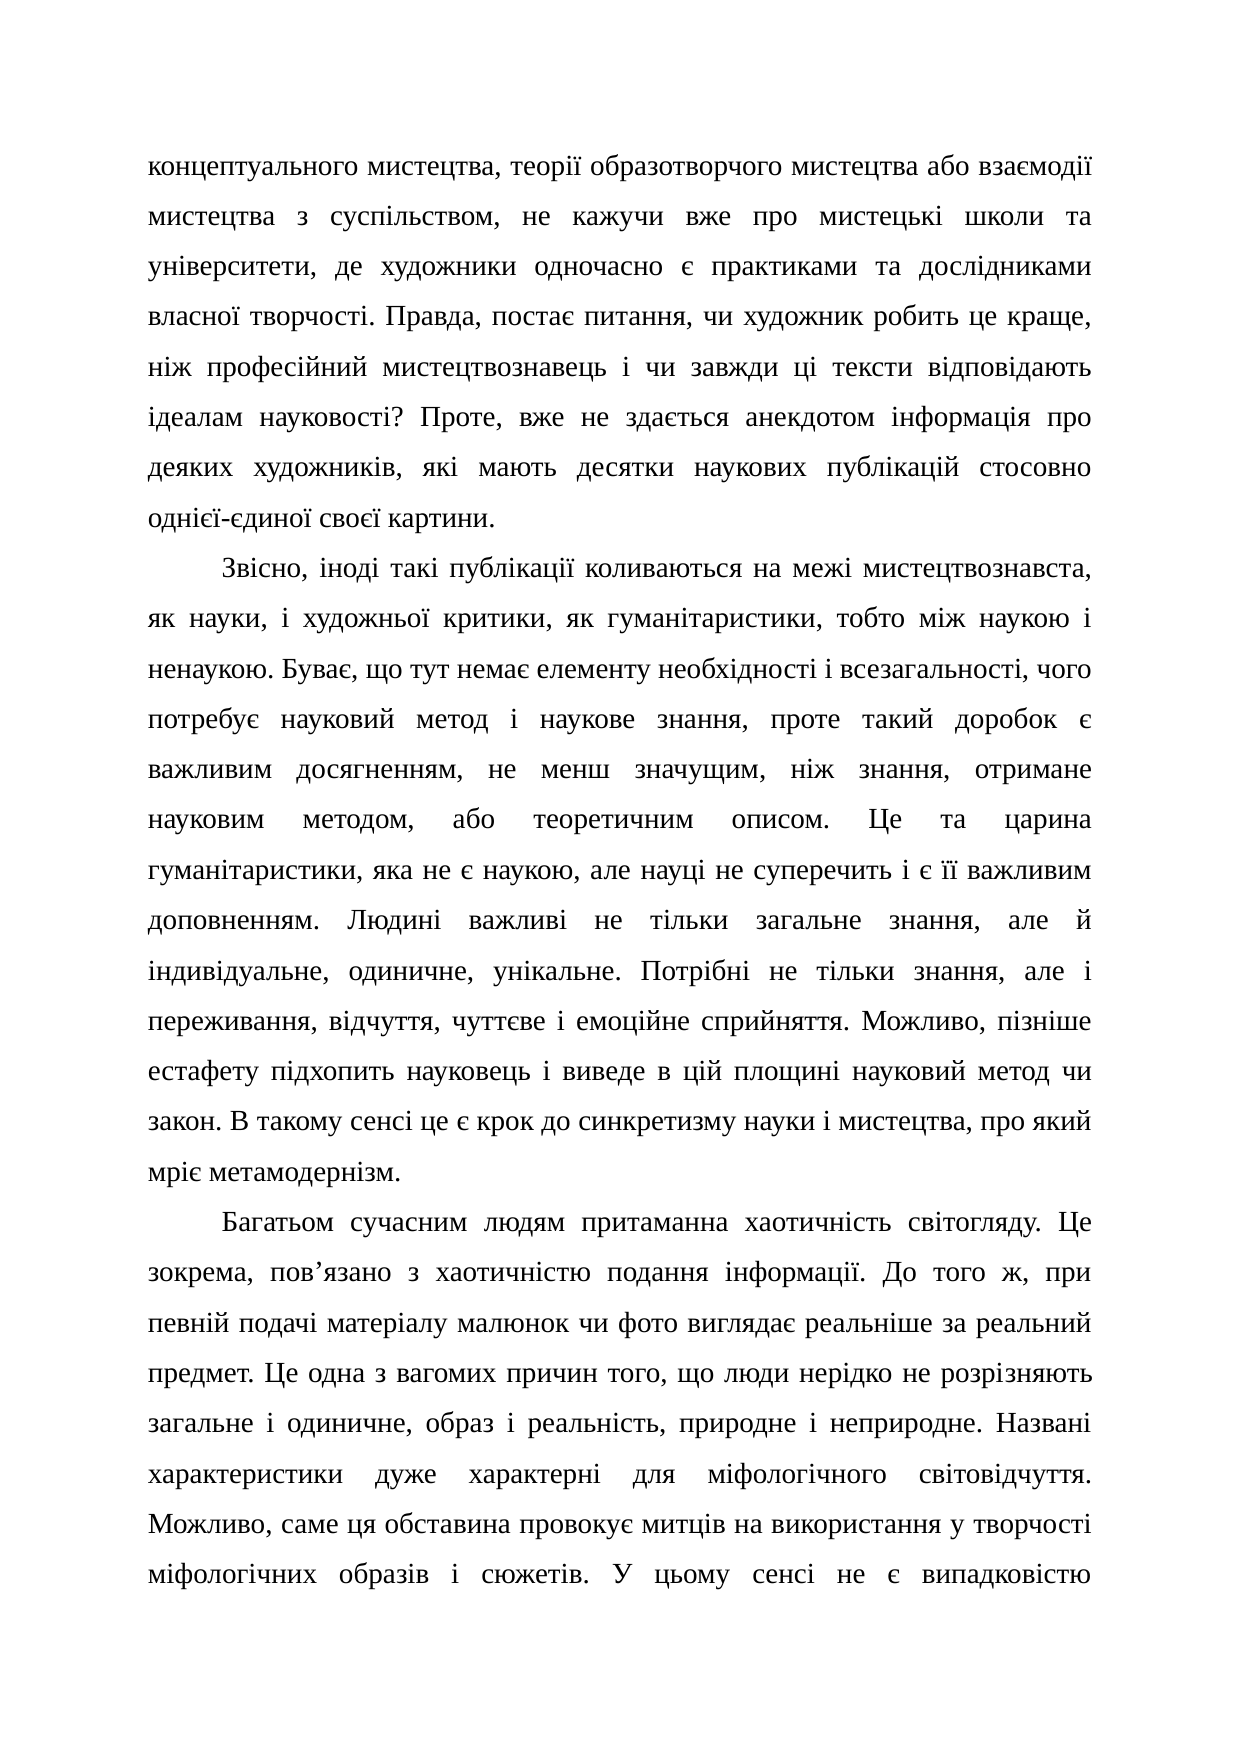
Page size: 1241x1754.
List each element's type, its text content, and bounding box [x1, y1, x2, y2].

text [148, 1204, 1093, 1590]
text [148, 148, 1093, 533]
text Звісно, іноді такі публікації коливаються на межі мистецтвознавста, як науки, і художньої критики, як гуманітаристики, тобто між наукою і ненаукою. Буває, що тут немає елементу необхідності і всезагальності, чого потребує науковий метод і наукове знання, проте такий доробок є важливим досягненням, не менш значущим, ніж знання, отримане науковим методом, або теоретичним описом. Це та царина гуманітаристики, яка не є наукою, але науці не суперечить і є її важливим доповненням. Людині важливі не тільки загальне знання, але й індивідуальне, одиничне, унікальне. Потрібні не тільки знання, але і переживання, відчуття, чуттєве і емоційне сприйняття. Можливо, пізніше естафету підхопить науковець і виведе в цій площині науковий метод чи закон. В такому сенсі це є крок до синкретизму науки і мистецтва, про який мріє метамодернізм. [148, 550, 1093, 1187]
